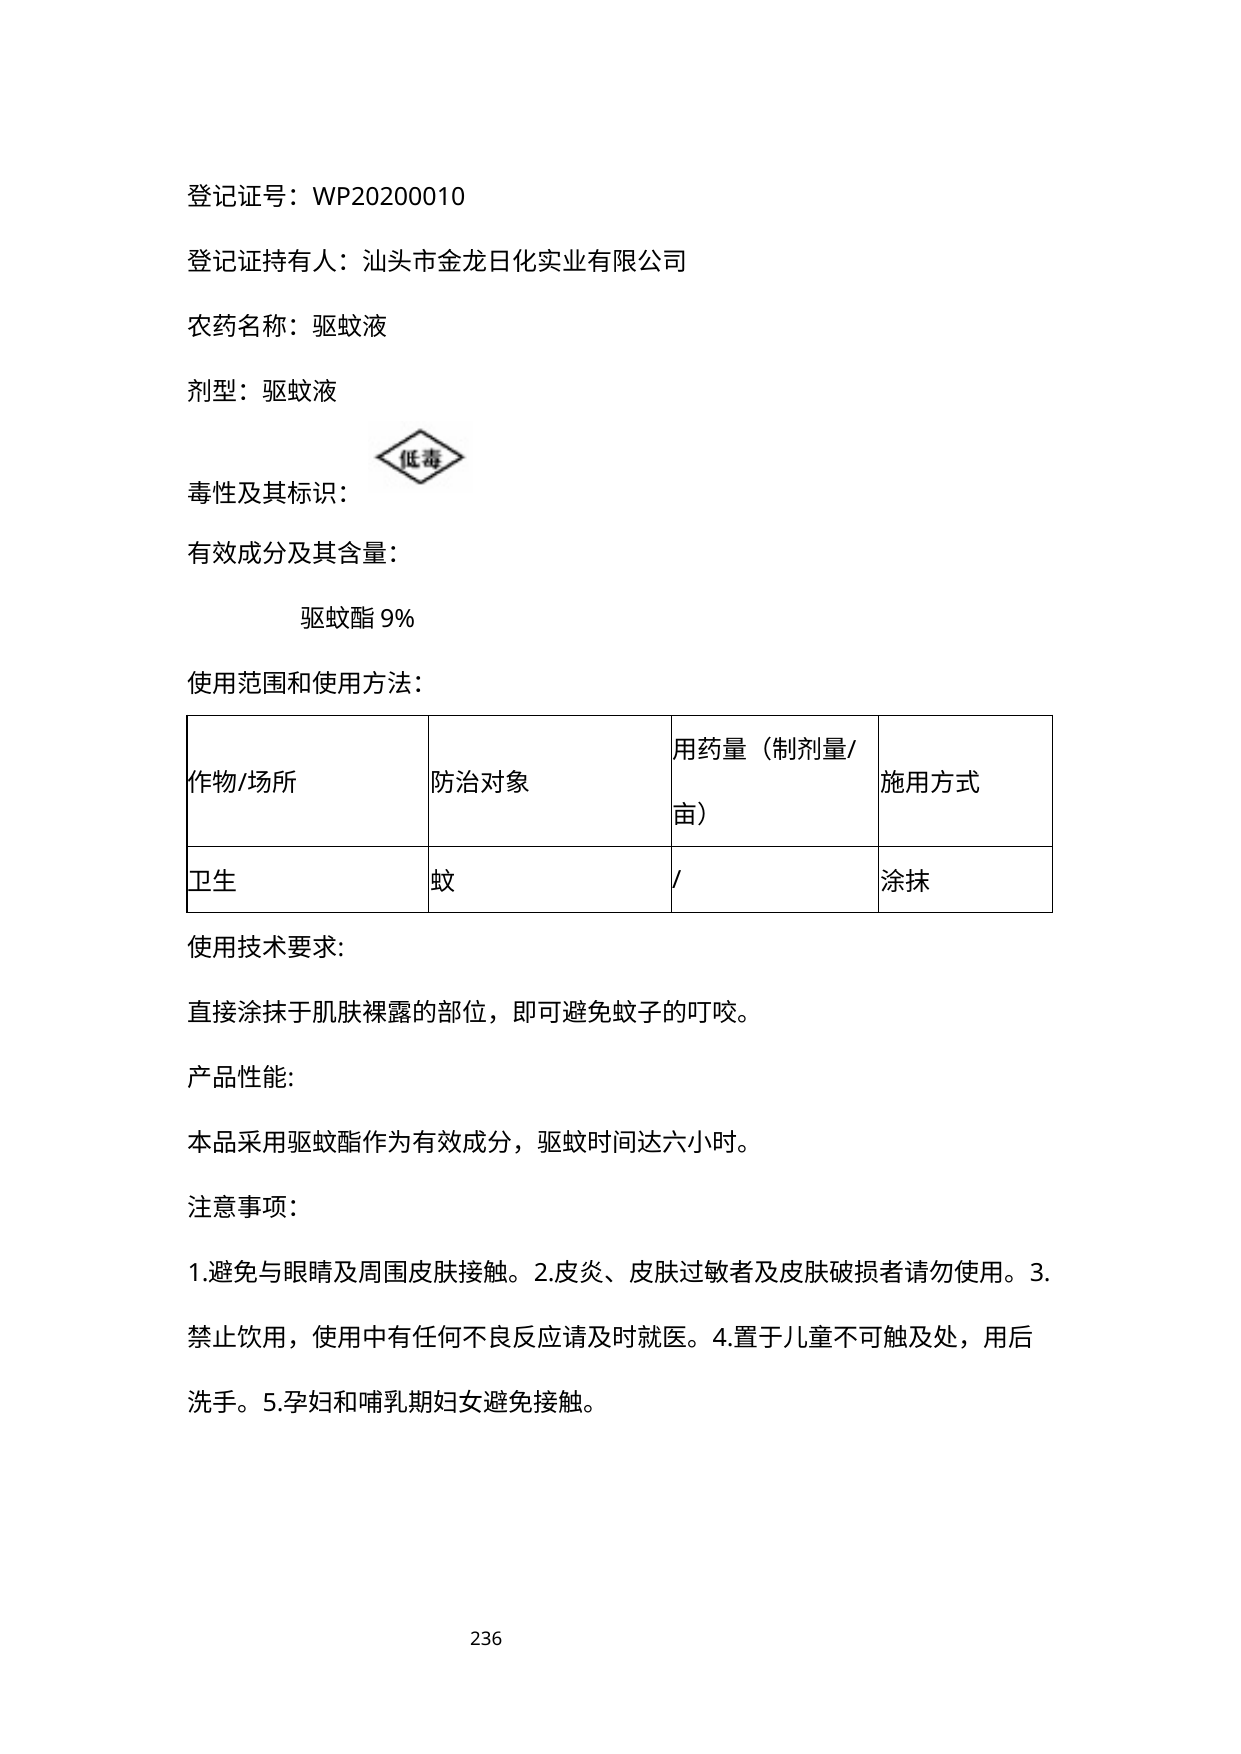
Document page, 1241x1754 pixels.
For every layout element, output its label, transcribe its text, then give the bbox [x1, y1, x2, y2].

text 驱蚊酯9% [231, 584, 1053, 649]
text 有效成分及其含量： [187, 519, 1053, 584]
text 农药名称：驱蚊液 [187, 292, 1053, 357]
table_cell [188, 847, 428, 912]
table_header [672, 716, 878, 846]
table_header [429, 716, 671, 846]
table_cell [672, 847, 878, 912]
text 使用范围和使用方法： [187, 649, 1053, 714]
text 注意事项： 1.避免与眼睛及周围皮肤接触。2.皮炎、皮肤过敏者及皮肤破损者请勿使用。3.禁止饮用，使用中有任何不良反应请及时就医。4.置于儿童不可触及处，用后洗手。5.孕妇和哺乳期妇女避免接触。 [187, 1173, 1053, 1433]
text 登记证号：WP20200010 [187, 162, 1053, 227]
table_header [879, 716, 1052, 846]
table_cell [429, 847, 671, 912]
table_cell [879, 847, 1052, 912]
text 登记证持有人：汕头市金龙日化实业有限公司 [187, 227, 1053, 292]
text 毒性及其标识： [187, 422, 1053, 519]
text 使用技术要求: 直接涂抹于肌肤裸露的部位，即可避免蚊子的叮咬。 [187, 913, 1053, 1043]
picture [368, 421, 473, 493]
text 剂型：驱蚊液 [187, 357, 1053, 422]
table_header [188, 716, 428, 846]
text 产品性能: 本品采用驱蚊酯作为有效成分，驱蚊时间达六小时。 [187, 1043, 1053, 1173]
